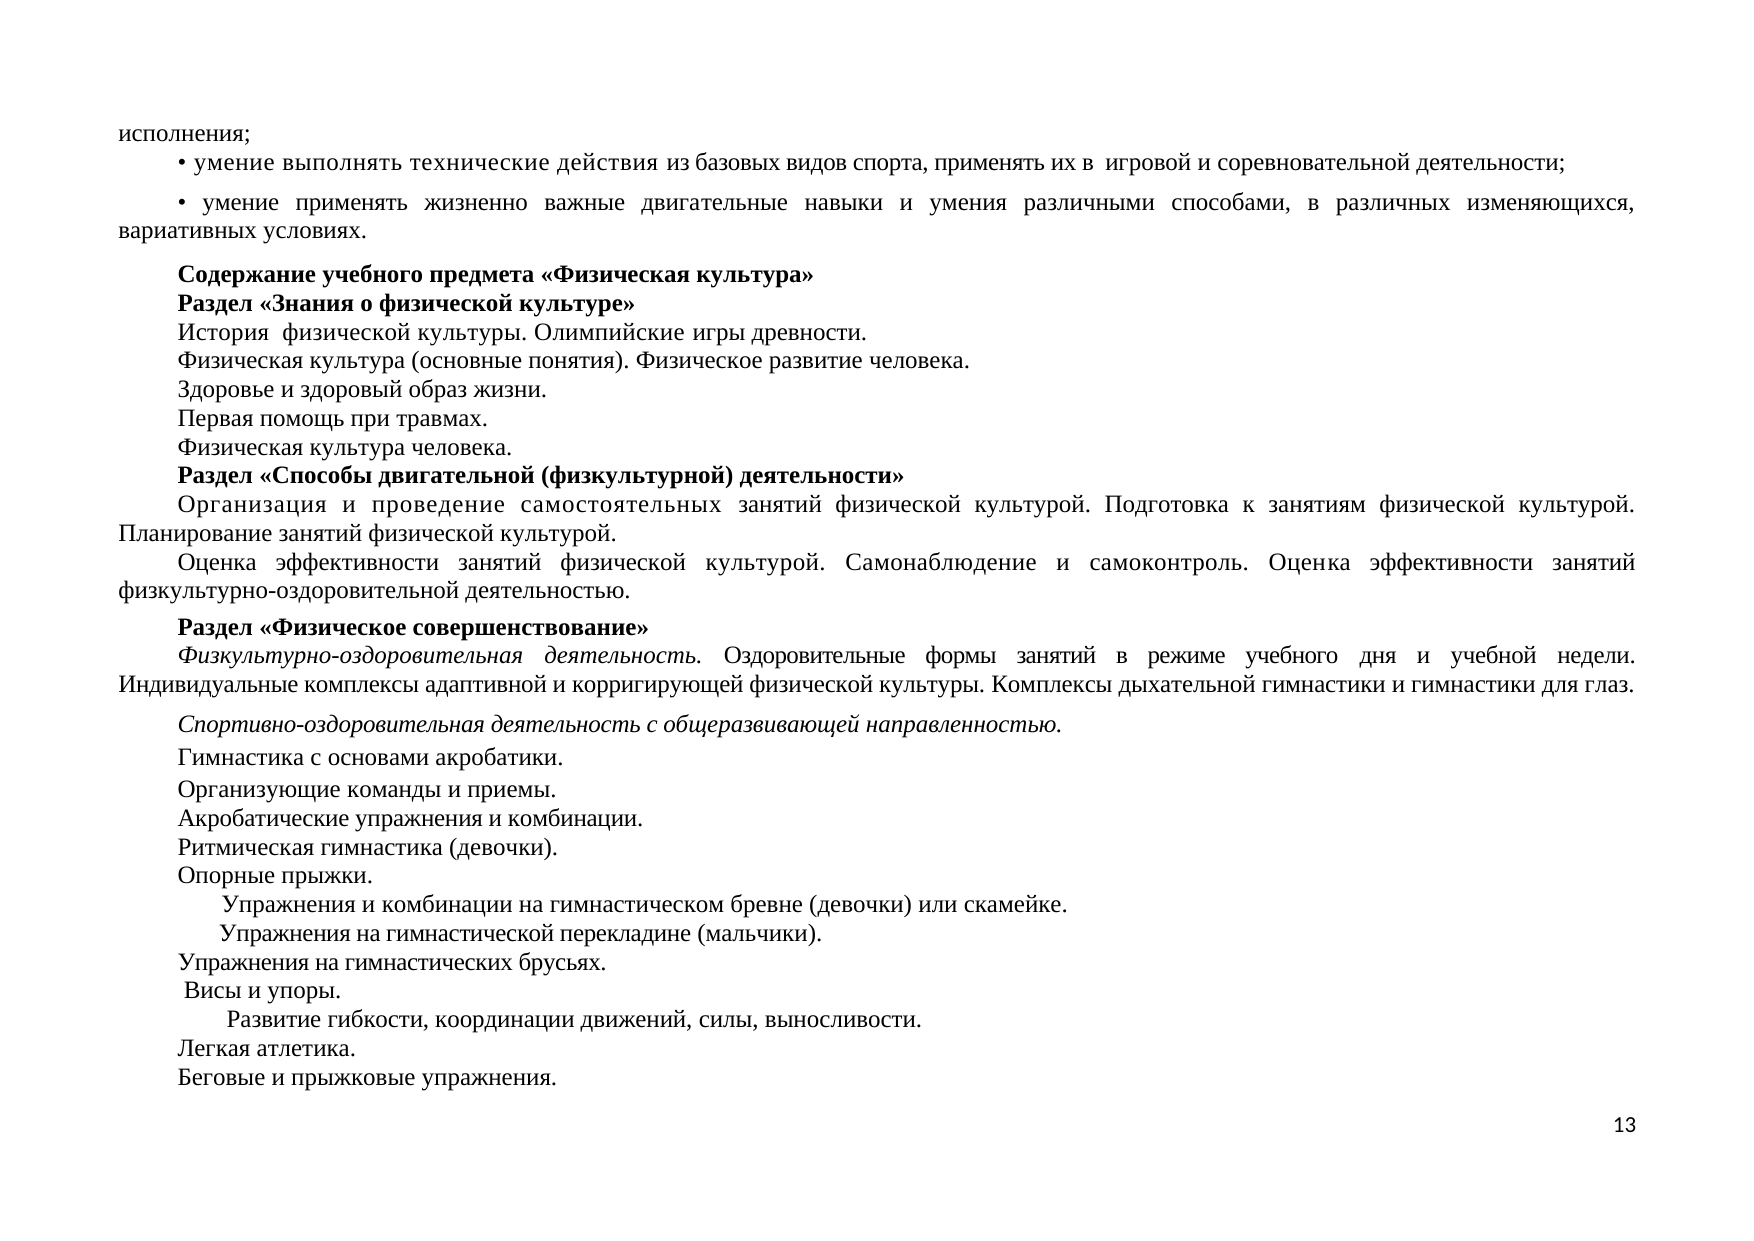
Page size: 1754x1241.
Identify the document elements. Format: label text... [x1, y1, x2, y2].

text Гимнастика с основами акробатики. [118, 742, 1636, 771]
text Раздел «Способы двигательной (физкультурной) деятельности» [118, 461, 1636, 489]
text Спортивно-оздоровительная деятельность с общеразвивающей направленностью. [118, 709, 1636, 738]
text Упражнения на гимнастических брусьях. [118, 947, 1636, 976]
text Организующие команды и приемы. [118, 774, 1636, 803]
text Раздел «Знания о физической культуре» [118, 288, 1636, 317]
text Содержание учебного предмета «Физическая культура» [118, 259, 1636, 288]
text Упражнения на гимнастической перекладине (мальчики). [118, 918, 1636, 947]
text История физической культуры. Олимпийские игры древности. [118, 317, 1613, 346]
text Физическая культура (основные понятия). Физическое развитие человека. [118, 346, 1613, 374]
text Раздел «Физическое совершенствование» [118, 612, 1636, 641]
text Упражнения и комбинации на гимнастическом бревне (девочки) или скамейке. [118, 889, 1636, 918]
text Легкая атлетика. [118, 1033, 1636, 1062]
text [118, 118, 1621, 147]
text Развитие гибкости, координации движений, силы, выносливости. [118, 1004, 1636, 1033]
text Висы и упоры. [118, 976, 1636, 1004]
text • умение применять жизненно важные двигательные навыки и умения различными способами, в различных изменяющихся, вариативных условиях. [118, 187, 1636, 244]
text Беговые и прыжковые упражнения. [118, 1062, 1636, 1091]
text Физкультурно-оздоровительная деятельность. Оздоровительные формы занятий в режиме учебного дня и учебной недели. Индивидуальные комплексы адаптивной и корригирующей физической культуры. Комплексы дыхательной гимнастики и гимнастики для глаз. [118, 641, 1636, 698]
text Акробатические упражнения и комбинации. [118, 803, 1636, 832]
text Опорные прыжки. [118, 861, 1636, 889]
text • умение выполнять технические действия из базовых видов спорта, применять их в игровой и соревновательной деятельности; [118, 147, 1621, 176]
text Ритмическая гимнастика (девочки). [118, 832, 1636, 861]
text Оценка эффективности занятий физической культурой. Самонаблюдение и самоконтроль. Оценка эффективности занятий физкультурно-оздоровительной деятельностью. [118, 547, 1636, 604]
text Здоровье и здоровый образ жизни. [118, 374, 1636, 403]
text Первая помощь при травмах. [118, 403, 1636, 432]
text Физическая культура человека. [118, 432, 1636, 461]
text Организация и проведение самостоятельных занятий физической культурой. Подготовка к занятиям физической культурой. Планирование занятий физической культурой. [118, 489, 1636, 547]
